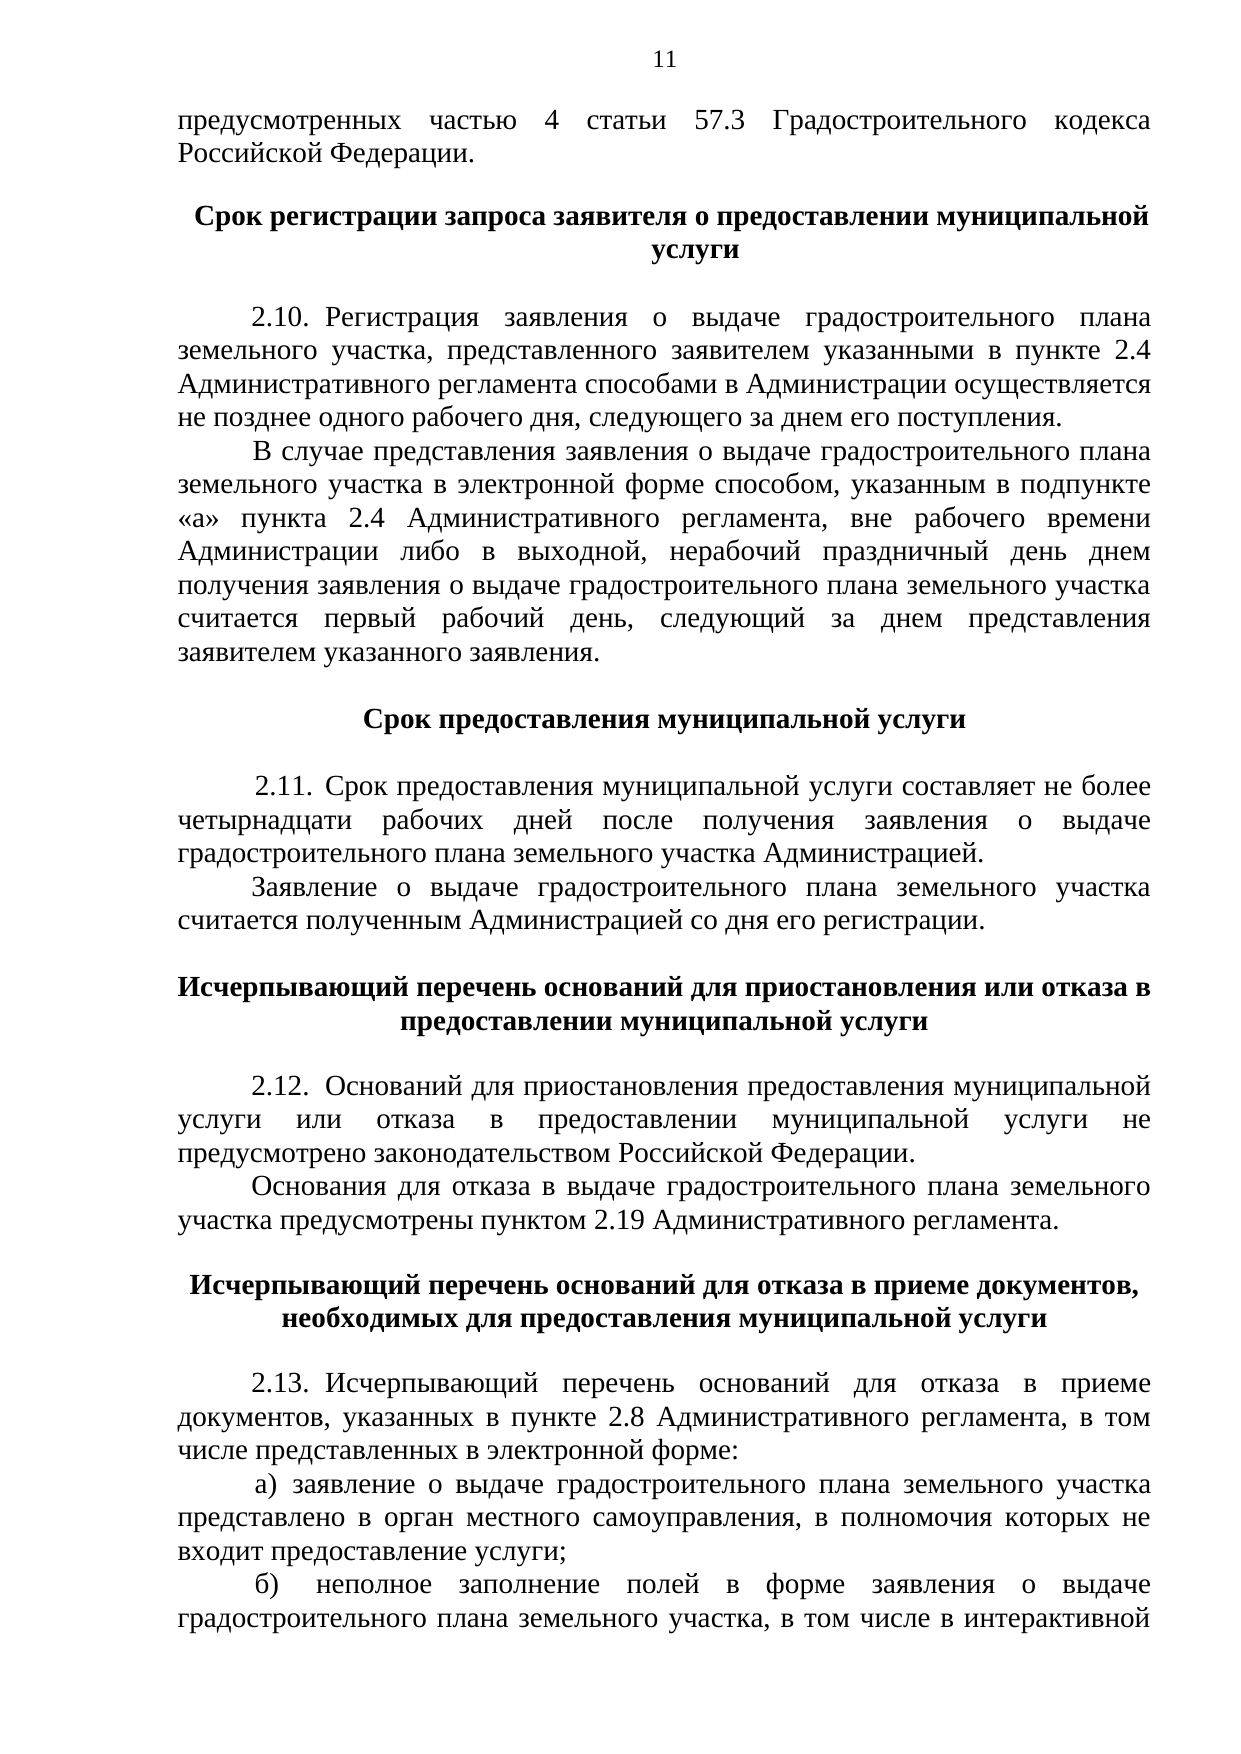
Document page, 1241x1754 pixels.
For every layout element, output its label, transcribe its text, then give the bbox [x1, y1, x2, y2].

text Основания для отказа в выдаче градостроительного плана земельного участка предусмотрены пунктом 2.19 Административного регламента. [177, 1168, 1152, 1236]
list Срок предоставления муниципальной услуги составляет не более четырнадцати рабочих дней после получения заявления о выдаче градостроительного плана земельного участка Администрацией. [177, 768, 1152, 869]
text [177, 1566, 1152, 1633]
text Заявление о выдаче градостроительного плана земельного участка считается полученным Администрацией со дня его регистрации. [177, 869, 1152, 936]
text В случае представления заявления о выдаче градостроительного плана земельного участка в электронной форме способом, указанным в подпункте «а» пункта 2.4 Административного регламента, вне рабочего времени Администрации либо в выходной, нерабочий праздничный день днем получения заявления о выдаче градостроительного плана земельного участка считается первый рабочий день, следующий за днем представления заявителем указанного заявления. [177, 433, 1152, 668]
text Исчерпывающий перечень оснований для отказа в приеме документов, необходимых для предоставления муниципальной услуги [177, 1267, 1152, 1334]
list Исчерпывающий перечень оснований для отказа в приеме документов, указанных в пункте 2.8 Административного регламента, в том числе представленных в электронной форме: [177, 1365, 1152, 1466]
list Оснований для приостановления предоставления муниципальной услуги или отказа в предоставлении муниципальной услуги не предусмотрено законодательством Российской Федерации. [177, 1068, 1152, 1168]
list Регистрация заявления о выдаче градостроительного плана земельного участка, представленного заявителем указанными в пункте 2.4 Административного регламента способами в Администрации осуществляется не позднее одного рабочего дня, следующего за днем его поступления. [177, 299, 1152, 433]
text Срок предоставления муниципальной услуги [177, 701, 1152, 735]
text Исчерпывающий перечень оснований для приостановления или отказа в предоставлении муниципальной услуги [177, 969, 1152, 1037]
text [177, 102, 1152, 169]
list Срок регистрации запроса заявителя о предоставлении муниципальной услуги [177, 198, 1167, 265]
text а) заявление о выдаче градостроительного плана земельного участка представлено в орган местного самоуправления, в полномочия которых не входит предоставление услуги; [177, 1466, 1152, 1566]
